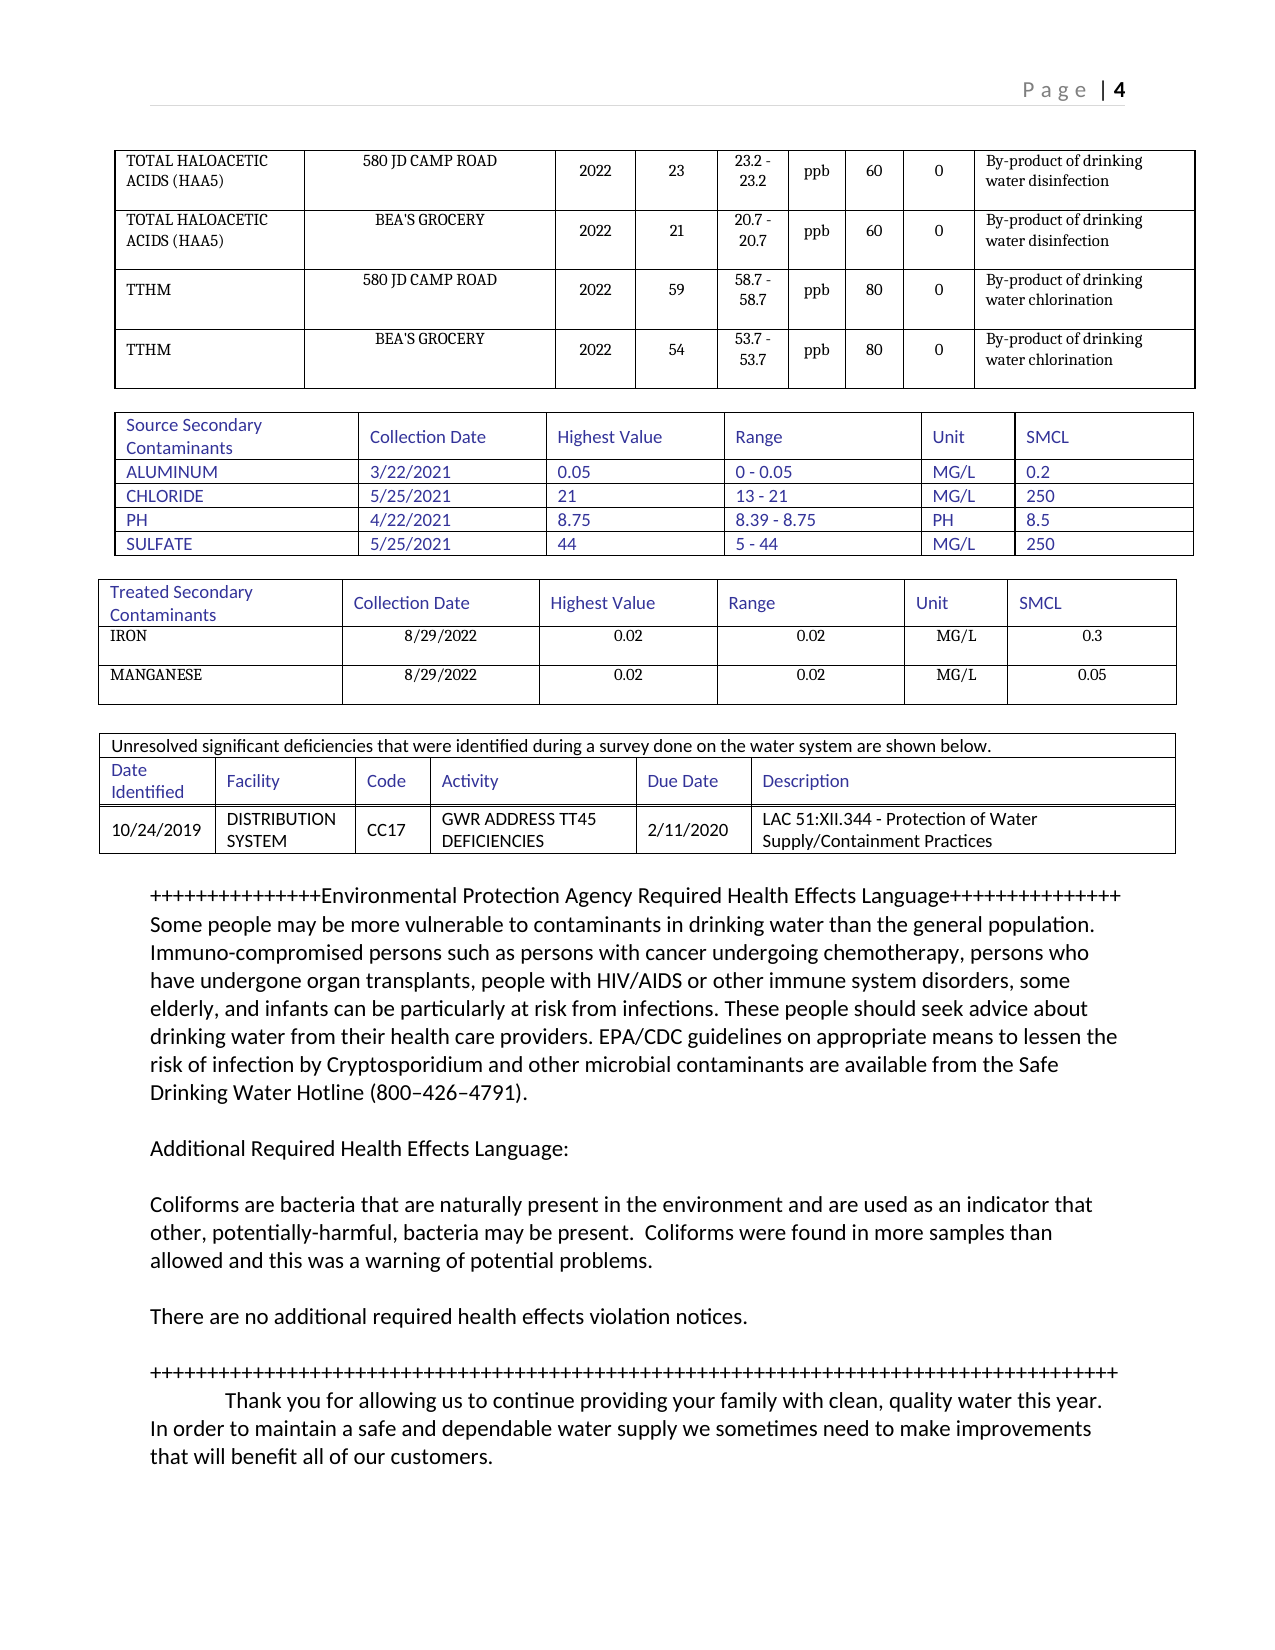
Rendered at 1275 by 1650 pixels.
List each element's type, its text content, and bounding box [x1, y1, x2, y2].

table_header Unresolved significant deficiencies that were identified during a survey done on the water system are shown below. [100, 734, 1175, 757]
table_cell 0.05 [1008, 666, 1176, 704]
table_cell 0 [904, 270, 974, 329]
table_cell 20.7 - 20.7 [718, 211, 788, 269]
table_cell ppb [789, 151, 845, 209]
text Coliforms are bacteria that are naturally present in the environment and are used as an indicator that other, potentially-harmful, bacteria may be present. Coliforms were found in more samples than allowed and this was a warning of potential problems. [150, 1190, 1125, 1274]
table_cell By-product of drinking water chlorination [975, 330, 1194, 388]
table_cell 21 [636, 211, 717, 269]
table_cell 5/25/2021 [359, 532, 546, 555]
table_cell TTHM [116, 330, 304, 388]
table_header Unit [905, 580, 1007, 626]
table_cell By-product of drinking water chlorination [975, 270, 1194, 329]
table_cell 44 [547, 532, 724, 555]
table_cell 13 - 21 [725, 484, 921, 507]
table_cell By-product of drinking water disinfection [975, 211, 1194, 269]
table_cell IRON [99, 627, 342, 665]
table_cell 250 [1016, 532, 1193, 555]
table_cell 0 [904, 211, 974, 269]
table_cell MG/L [905, 627, 1007, 665]
table_cell 8.39 - 8.75 [725, 508, 921, 531]
table_cell 3/22/2021 [359, 460, 546, 483]
table_cell MG/L [922, 484, 1014, 507]
table_cell TTHM [116, 270, 304, 329]
table_cell 0.3 [1008, 627, 1176, 665]
table_header Collection Date [359, 413, 546, 459]
table_header Collection Date [343, 580, 539, 626]
table_cell 8.75 [547, 508, 724, 531]
table_cell Description [752, 758, 1175, 804]
table_cell 0 [904, 151, 974, 209]
table_cell 10/24/2019 [100, 807, 215, 853]
table_cell 4/22/2021 [359, 508, 546, 531]
table_cell MANGANESE [99, 666, 342, 704]
table_cell 5 - 44 [725, 532, 921, 555]
table_cell 8/29/2022 [343, 666, 539, 704]
table_cell 0.02 [540, 666, 717, 704]
table_header SMCL [1008, 580, 1176, 626]
text Some people may be more vulnerable to contaminants in drinking water than the general population. Immuno-compromised persons such as persons with cancer undergoing chemotherapy, persons who have undergone organ transplants, people with HIV/AIDS or other immune system disorders, some elderly, and infants can be particularly at risk from infections. These people should seek advice about drinking water from their health care providers. EPA/CDC guidelines on appropriate means to lessen the risk of infection by Cryptosporidium and other microbial contaminants are available from the Safe Drinking Water Hotline (800–426–4791). [150, 910, 1125, 1106]
text Additional Required Health Effects Language: [150, 1134, 1125, 1162]
table_cell BEA'S GROCERY [305, 330, 555, 388]
table_cell 23.2 - 23.2 [718, 151, 788, 209]
table_cell 0 [904, 330, 974, 388]
table_cell CHLORIDE [116, 484, 358, 507]
table_cell 0.02 [540, 627, 717, 665]
table_header Treated Secondary Contaminants [99, 580, 342, 626]
table_cell MG/L [905, 666, 1007, 704]
table_cell 21 [547, 484, 724, 507]
table_cell Code [356, 758, 430, 804]
table_cell 580 JD CAMP ROAD [305, 270, 555, 329]
table_cell 250 [1016, 484, 1193, 507]
table_cell TOTAL HALOACETIC ACIDS (HAA5) [116, 211, 304, 269]
table_cell Due Date [637, 758, 751, 804]
table_cell ALUMINUM [116, 460, 358, 483]
table_cell GWR ADDRESS TT45 DEFICIENCIES [431, 807, 636, 853]
table_cell PH [922, 508, 1014, 531]
table_header Range [718, 580, 904, 626]
table_cell 59 [636, 270, 717, 329]
table_header Source Secondary Contaminants [116, 413, 358, 459]
table_cell 2022 [556, 330, 635, 388]
table_cell ppb [789, 270, 845, 329]
table_cell 80 [846, 330, 903, 388]
table_cell Facility [216, 758, 355, 804]
table_cell 60 [846, 151, 903, 209]
table_cell 8/29/2022 [343, 627, 539, 665]
table_cell 54 [636, 330, 717, 388]
table_cell MG/L [922, 532, 1014, 555]
table_cell 80 [846, 270, 903, 329]
text Thank you for allowing us to continue providing your family with clean, quality water this year. In order to maintain a safe and dependable water supply we sometimes need to make improvements that will benefit all of our customers. [150, 1386, 1125, 1470]
table_cell 2022 [556, 270, 635, 329]
table_cell SULFATE [116, 532, 358, 555]
table_cell MG/L [922, 460, 1014, 483]
table_cell 23 [636, 151, 717, 209]
table_cell 0 - 0.05 [725, 460, 921, 483]
table_cell 2/11/2020 [637, 807, 751, 853]
table_cell 58.7 - 58.7 [718, 270, 788, 329]
table_cell Activity [431, 758, 636, 804]
table_cell CC17 [356, 807, 430, 853]
table_cell 0.2 [1016, 460, 1193, 483]
table_header SMCL [1016, 413, 1193, 459]
table_cell BEA'S GROCERY [305, 211, 555, 269]
table_cell ppb [789, 330, 845, 388]
table_cell By-product of drinking water disinfection [975, 151, 1194, 209]
table_cell 0.02 [718, 666, 904, 704]
table_cell 8.5 [1016, 508, 1193, 531]
table_cell LAC 51:XII.344 - Protection of Water Supply/Containment Practices [752, 807, 1175, 853]
text +++++++++++++++Environmental Protection Agency Required Health Effects Language+++++++++++++++ [150, 882, 1125, 910]
text +++++++++++++++++++++++++++++++++++++++++++++++++++++++++++++++++++++++++++++++++++++ [150, 1358, 1125, 1386]
table_cell PH [116, 508, 358, 531]
table_cell 2022 [556, 151, 635, 209]
table_cell DISTRIBUTION SYSTEM [216, 807, 355, 853]
table_cell 580 JD CAMP ROAD [305, 151, 555, 209]
table_cell 60 [846, 211, 903, 269]
table_cell 2022 [556, 211, 635, 269]
table_cell ppb [789, 211, 845, 269]
table_cell TOTAL HALOACETIC ACIDS (HAA5) [116, 151, 304, 209]
table_cell 53.7 - 53.7 [718, 330, 788, 388]
table_header Unit [922, 413, 1014, 459]
table_cell 5/25/2021 [359, 484, 546, 507]
table_cell 0.05 [547, 460, 724, 483]
table_cell Date Identified [100, 758, 215, 804]
table_header Range [725, 413, 921, 459]
table_cell 0.02 [718, 627, 904, 665]
table_header Highest Value [540, 580, 717, 626]
table_header Highest Value [547, 413, 724, 459]
text There are no additional required health effects violation notices. [150, 1302, 1125, 1330]
